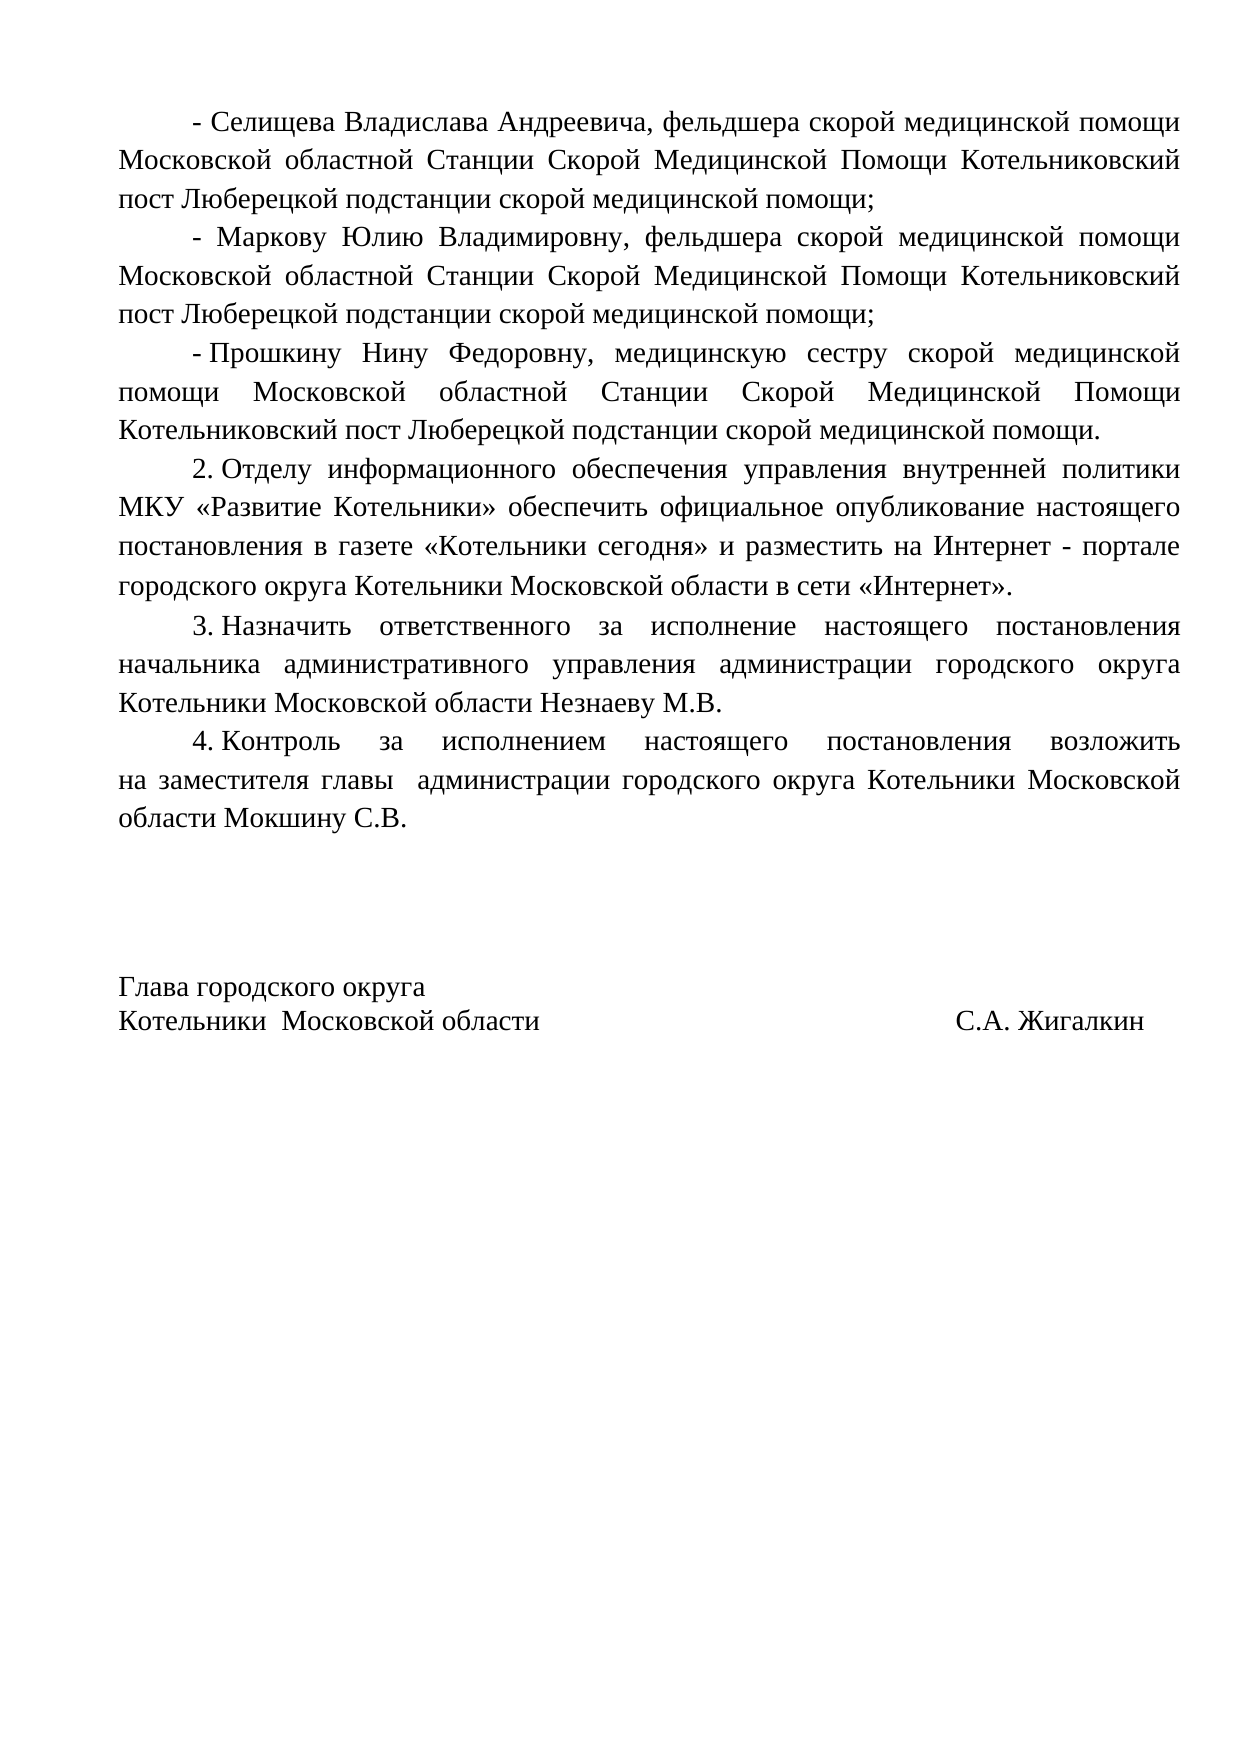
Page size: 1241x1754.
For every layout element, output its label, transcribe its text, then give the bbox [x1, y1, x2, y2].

text - Прошкину Нину Федоровну, медицинскую сестру скорой медицинской помощи Московской областной Станции Скорой Медицинской Помощи Котельниковский пост Люберецкой подстанции скорой медицинской помощи. [118, 335, 1181, 446]
text - Селищева Владислава Андреевича, фельдшера скорой медицинской помощи Московской областной Станции Скорой Медицинской Помощи Котельниковский пост Люберецкой подстанции скорой медицинской помощи; [118, 104, 1181, 214]
text 2. Отделу информационного обеспечения управления внутренней политики МКУ «Развитие Котельники» обеспечить официальное опубликование настоящего постановления в газете «Котельники сегодня» и разместить на Интернет - портале городского округа Котельники Московской области в сети «Интернет». [118, 451, 1185, 602]
text 3. Назначить ответственного за исполнение настоящего постановления начальника административного управления администрации городского округа Котельники Московской области Незнаеву М.В. [118, 608, 1185, 718]
text Котельники Московской области С.А. Жигалкин [118, 1003, 1181, 1037]
text Глава городского округа [118, 969, 1181, 1003]
text - Маркову Юлию Владимировну, фельдшера скорой медицинской помощи Московской областной Станции Скорой Медицинской Помощи Котельниковский пост Люберецкой подстанции скорой медицинской помощи; [118, 219, 1181, 330]
text 4. Контроль за исполнением настоящего постановления возложить на заместителя главы администрации городского округа Котельники Московской области Мокшину С.В. [118, 723, 1185, 834]
